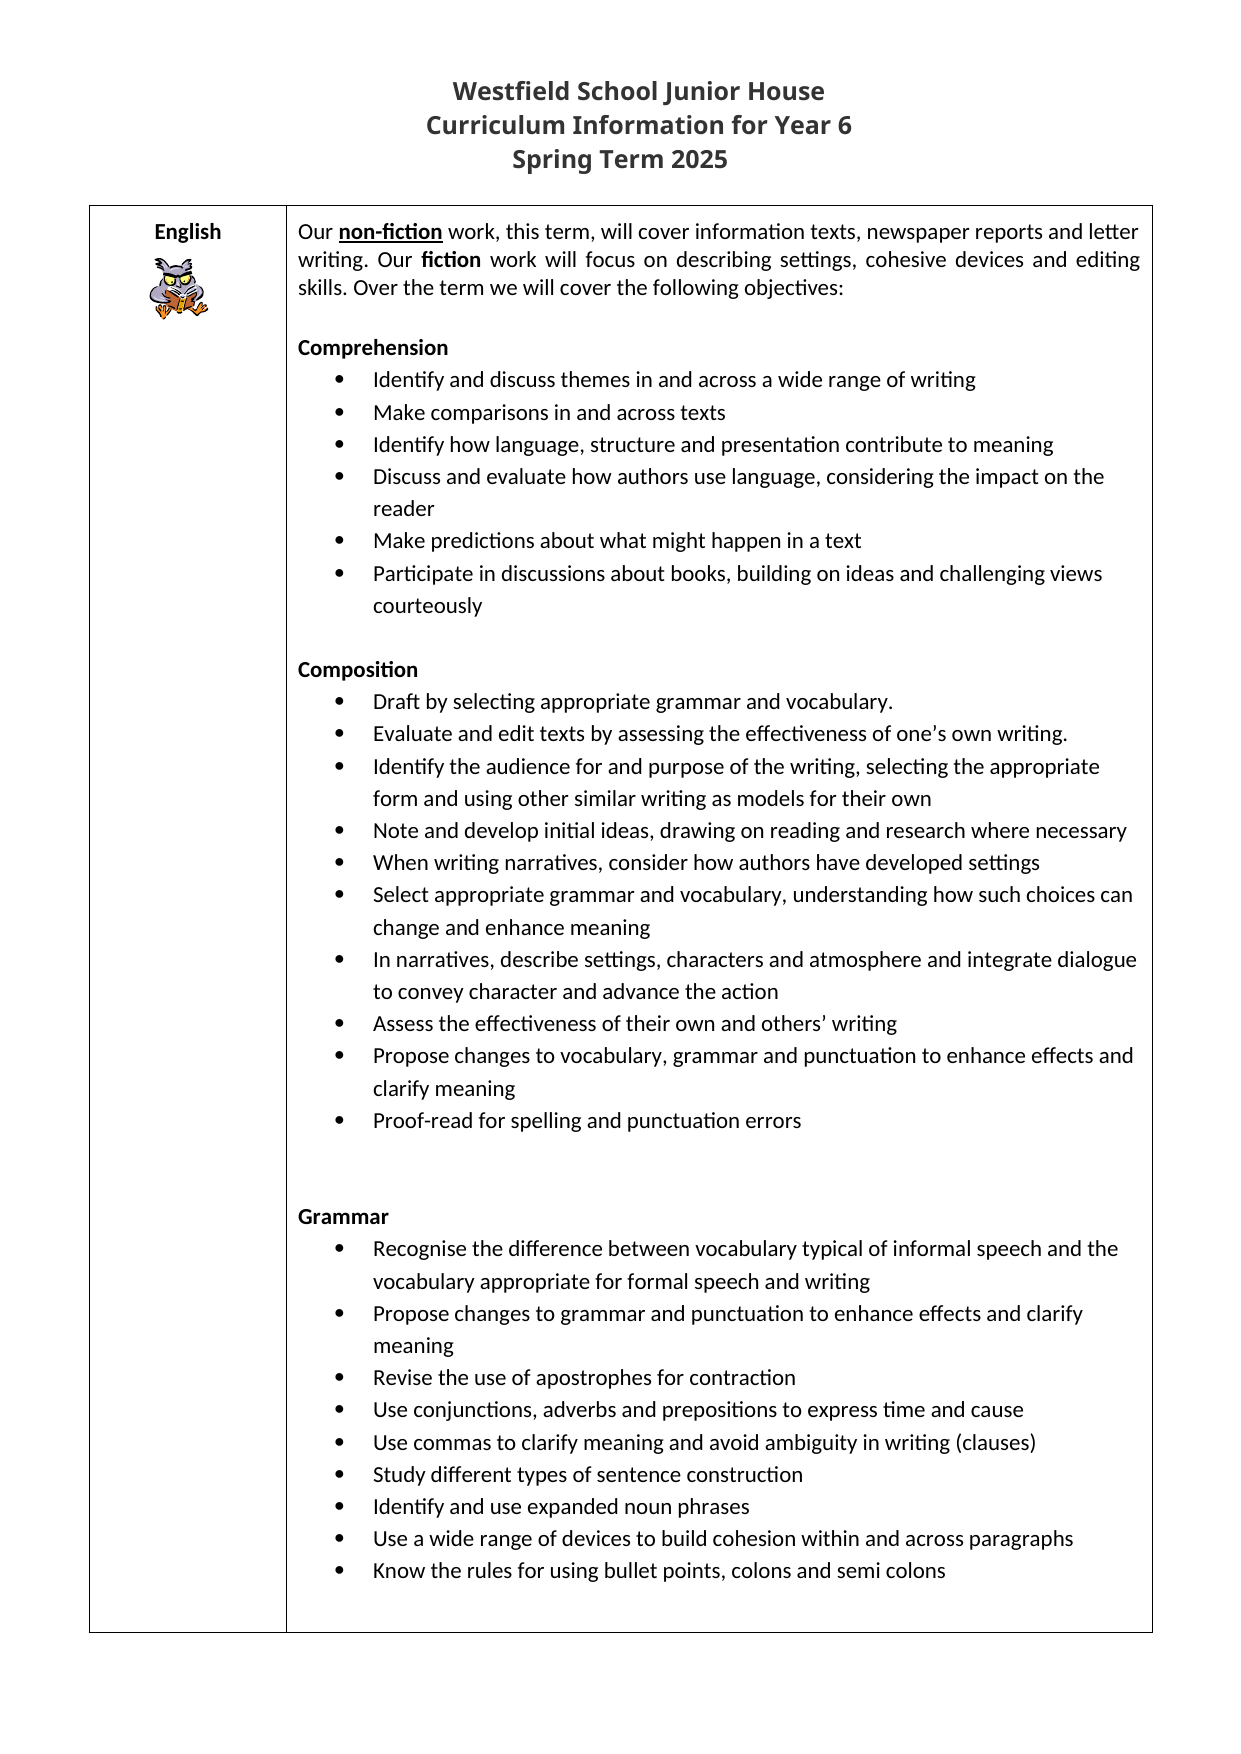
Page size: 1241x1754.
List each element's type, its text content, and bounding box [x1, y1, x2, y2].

table_header English [90, 206, 286, 1632]
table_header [287, 206, 1152, 1632]
